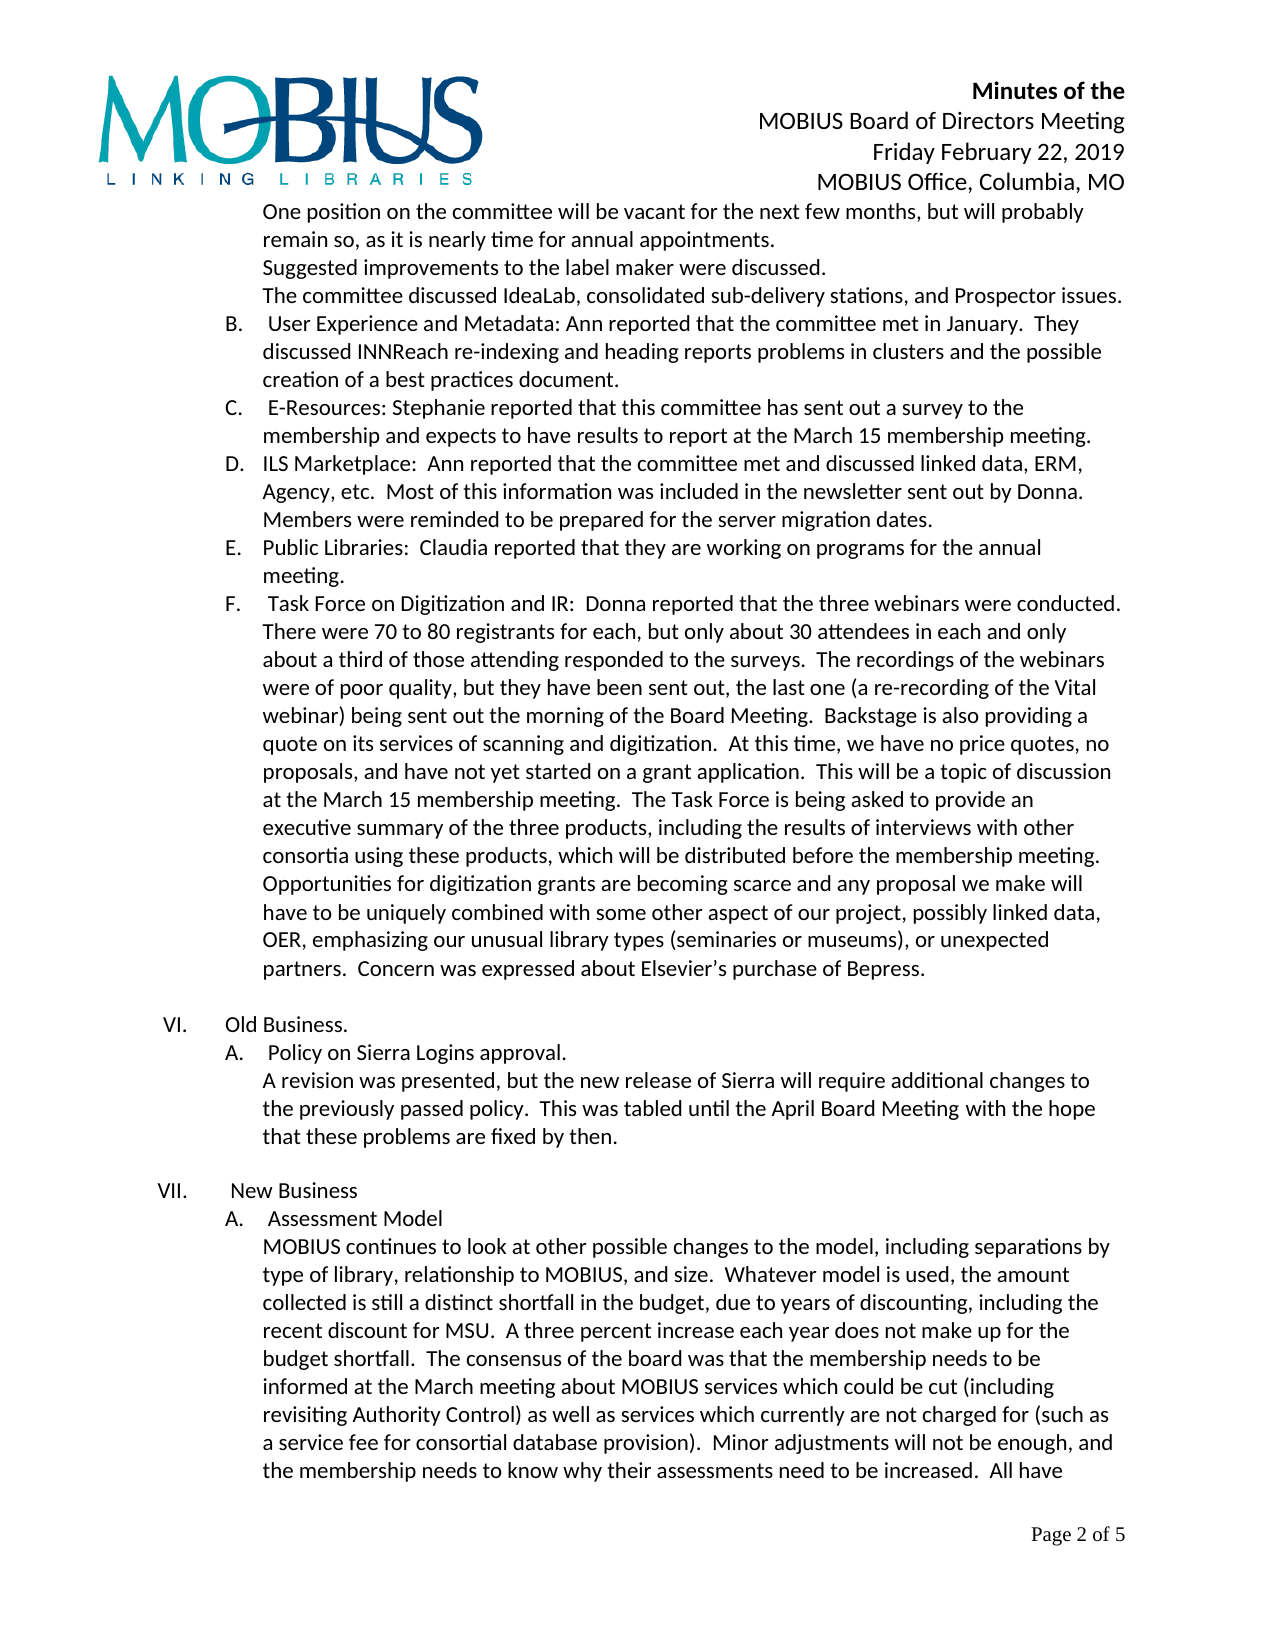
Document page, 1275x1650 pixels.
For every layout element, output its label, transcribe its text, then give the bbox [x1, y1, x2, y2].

list E-Resources: Stephanie reported that this committee has sent out a survey to the membership and expects to have results to report at the March 15 membership meeting. [225, 393, 1125, 449]
list The committee discussed IdeaLab, consolidated sub-delivery stations, and Prospector issues. [262, 281, 1125, 309]
list One position on the committee will be vacant for the next few months, but will probably remain so, as it is nearly time for annual appointments. [262, 197, 1125, 253]
picture [87, 65, 492, 197]
list A revision was presented, but the new release of Sierra will require additional changes to the previously passed policy. This was tabled until the April Board Meeting with the hope that these problems are fixed by then. [262, 1066, 1125, 1150]
list User Experience and Metadata: Ann reported that the committee met in January. They discussed INNReach re-indexing and heading reports problems in clusters and the possible creation of a best practices document. [225, 309, 1125, 393]
list Assessment Model [225, 1204, 1125, 1232]
list Policy on Sierra Logins approval. [225, 1038, 1125, 1066]
list ILS Marketplace: Ann reported that the committee met and discussed linked data, ERM, Agency, etc. Most of this information was included in the newsletter sent out by Donna. Members were reminded to be prepared for the server migration dates. [225, 449, 1125, 533]
list Old Business. [187, 1010, 1125, 1038]
list Public Libraries: Claudia reported that they are working on programs for the annual meeting. [225, 533, 1125, 589]
list Task Force on Digitization and IR: Donna reported that the three webinars were conducted. There were 70 to 80 registrants for each, but only about 30 attendees in each and only about a third of those attending responded to the surveys. The recordings of the webinars were of poor quality, but they have been sent out, the last one (a re-recording of the Vital webinar) being sent out the morning of the Board Meeting. Backstage is also providing a quote on its services of scanning and digitization. At this time, we have no price quotes, no proposals, and have not yet started on a grant application. This will be a topic of discussion at the March 15 membership meeting. The Task Force is being asked to provide an executive summary of the three products, including the results of interviews with other consortia using these products, which will be distributed before the membership meeting. Opportunities for digitization grants are becoming scarce and any proposal we make will have to be uniquely combined with some other aspect of our project, possibly linked data, OER, emphasizing our unusual library types (seminaries or museums), or unexpected partners. Concern was expressed about Elsevier’s purchase of Bepress. [225, 589, 1125, 982]
list New Business [187, 1176, 1125, 1204]
list Suggested improvements to the label maker were discussed. [262, 253, 1125, 281]
